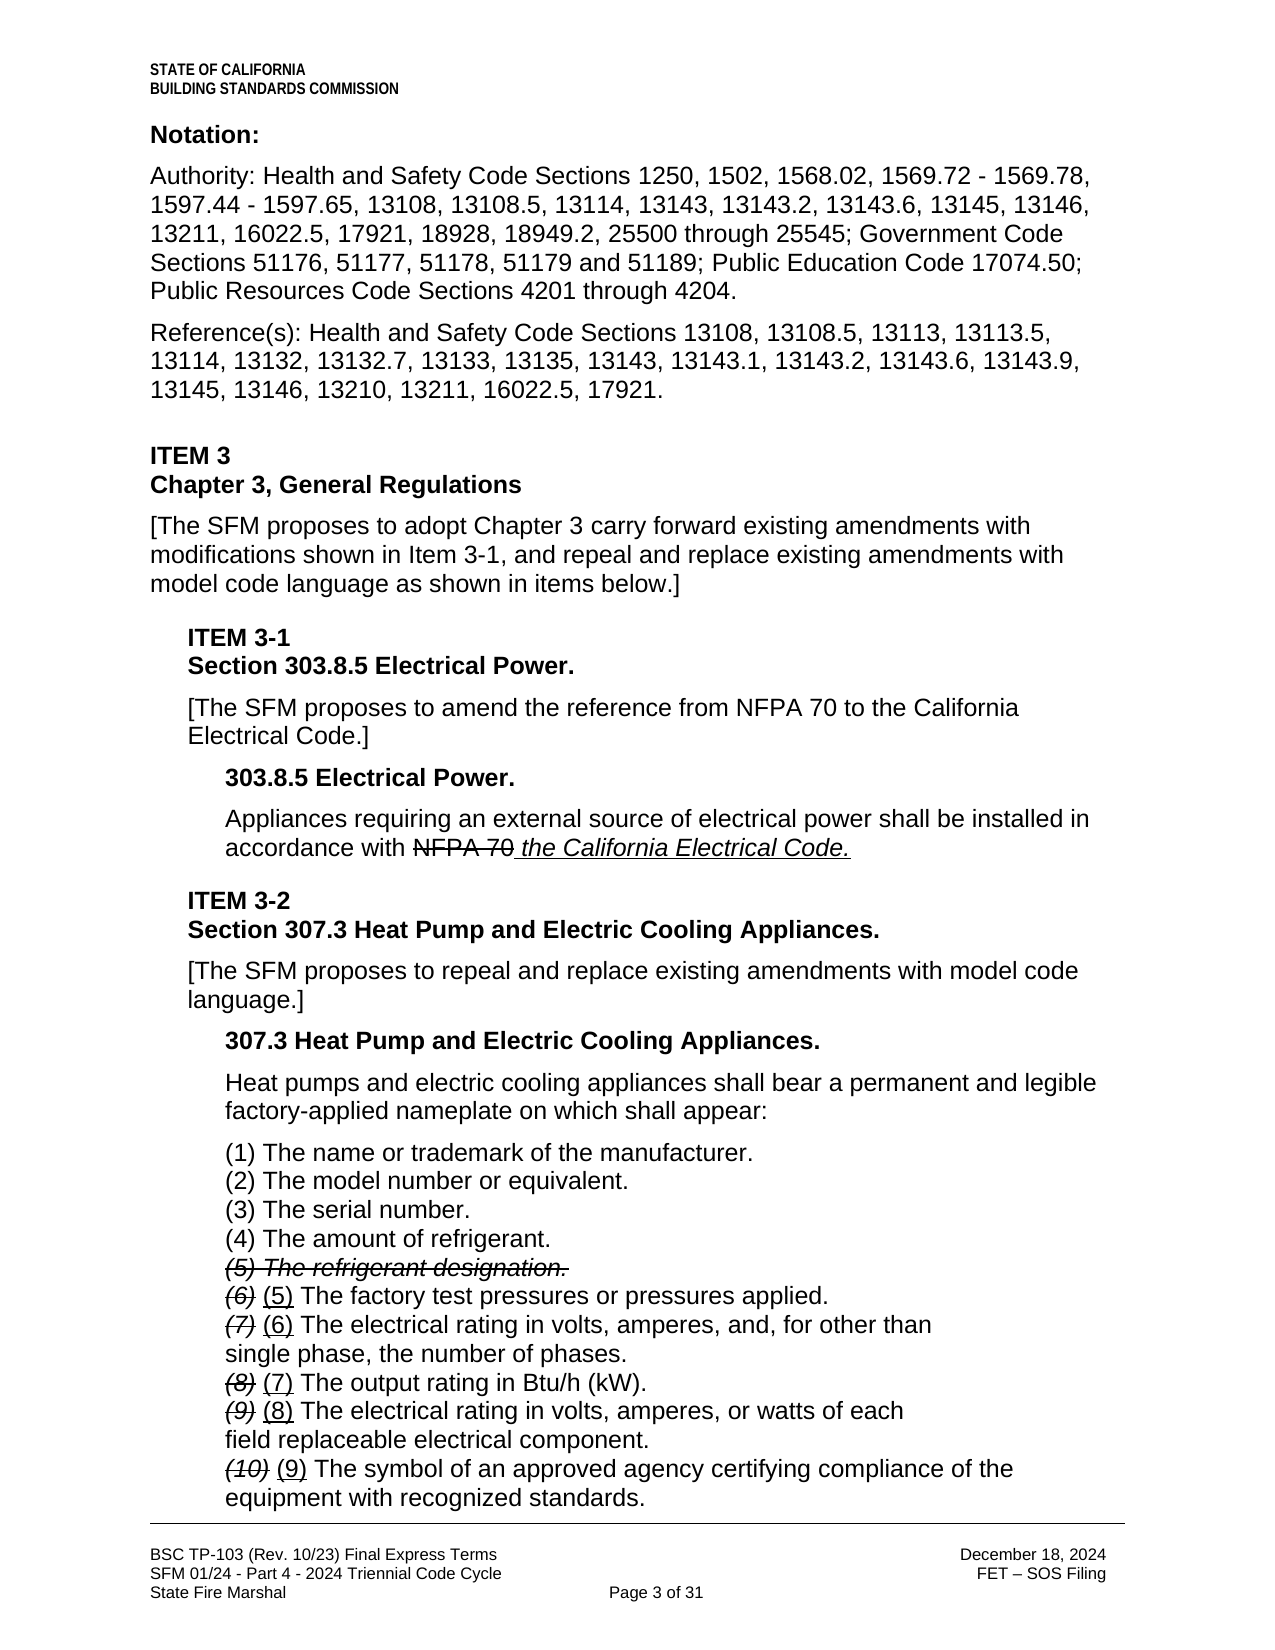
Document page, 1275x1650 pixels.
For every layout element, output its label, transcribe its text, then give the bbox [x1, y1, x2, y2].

list (5) The refrigerant designation. [225, 1252, 1125, 1281]
list (4) The amount of refrigerant. [225, 1224, 1125, 1252]
subtitle ITEM 3-1 Section 303.8.5 Electrical Power. [187, 622, 1125, 680]
text [The SFM proposes to amend the reference from NFPA 70 to the California Electrical Code.] [187, 692, 1125, 750]
text Appliances requiring an external source of electrical power shall be installed in accordance with NFPA 70 the California Electrical Code. [225, 804, 1125, 861]
text 303.8.5 Electrical Power. [150, 762, 1125, 791]
list (3) The serial number. [225, 1195, 1125, 1224]
list single phase, the number of phases. [225, 1339, 1125, 1367]
list (8) (7) The output rating in Btu/h (kW). [225, 1367, 1125, 1396]
subtitle ITEM 3-2 Section 307.3 Heat Pump and Electric Cooling Appliances. [187, 886, 1125, 944]
list (2) The model number or equivalent. [225, 1166, 1125, 1195]
subtitle Notation: [150, 120, 1125, 149]
list (1) The name or trademark of the manufacturer. [225, 1137, 1125, 1166]
subtitle ITEM 3 Chapter 3, General Regulations [150, 441, 1125, 499]
list field replaceable electrical component. [225, 1425, 1125, 1454]
text Authority: Health and Safety Code Sections 1250, 1502, 1568.02, 1569.72 - 1569.78, 1597.44 - 1597.65, 13108, 13108.5, 13114, 13143, 13143.2, 13143.6, 13145, 13146, 13211, 16022.5, 17921, 18928, 18949.2, 25500 through 25545; Government Code Sections 51176, 51177, 51178, 51179 and 51189; Public Education Code 17074.50; Public Resources Code Sections 4201 through 4204. [150, 161, 1125, 305]
text [The SFM proposes to repeal and replace existing amendments with model code language.] [187, 956, 1125, 1014]
text Reference(s): Health and Safety Code Sections 13108, 13108.5, 13113, 13113.5, 13114, 13132, 13132.7, 13133, 13135, 13143, 13143.1, 13143.2, 13143.6, 13143.9, 13145, 13146, 13210, 13211, 16022.5, 17921. [150, 317, 1125, 404]
list (7) (6) The electrical rating in volts, amperes, and, for other than [225, 1310, 1125, 1339]
list (6) (5) The factory test pressures or pressures applied. [225, 1281, 1125, 1310]
list (9) (8) The electrical rating in volts, amperes, or watts of each [225, 1396, 1125, 1425]
list (10) (9) The symbol of an approved agency certifying compliance of the equipment with recognized standards. [225, 1454, 1125, 1511]
text Heat pumps and electric cooling appliances shall bear a permanent and legible factory-applied nameplate on which shall appear: [225, 1067, 1125, 1125]
text 307.3 Heat Pump and Electric Cooling Appliances. [150, 1026, 1125, 1055]
text [The SFM proposes to adopt Chapter 3 carry forward existing amendments with modifications shown in Item 3-1, and repeal and replace existing amendments with model code language as shown in items below.] [150, 511, 1125, 597]
